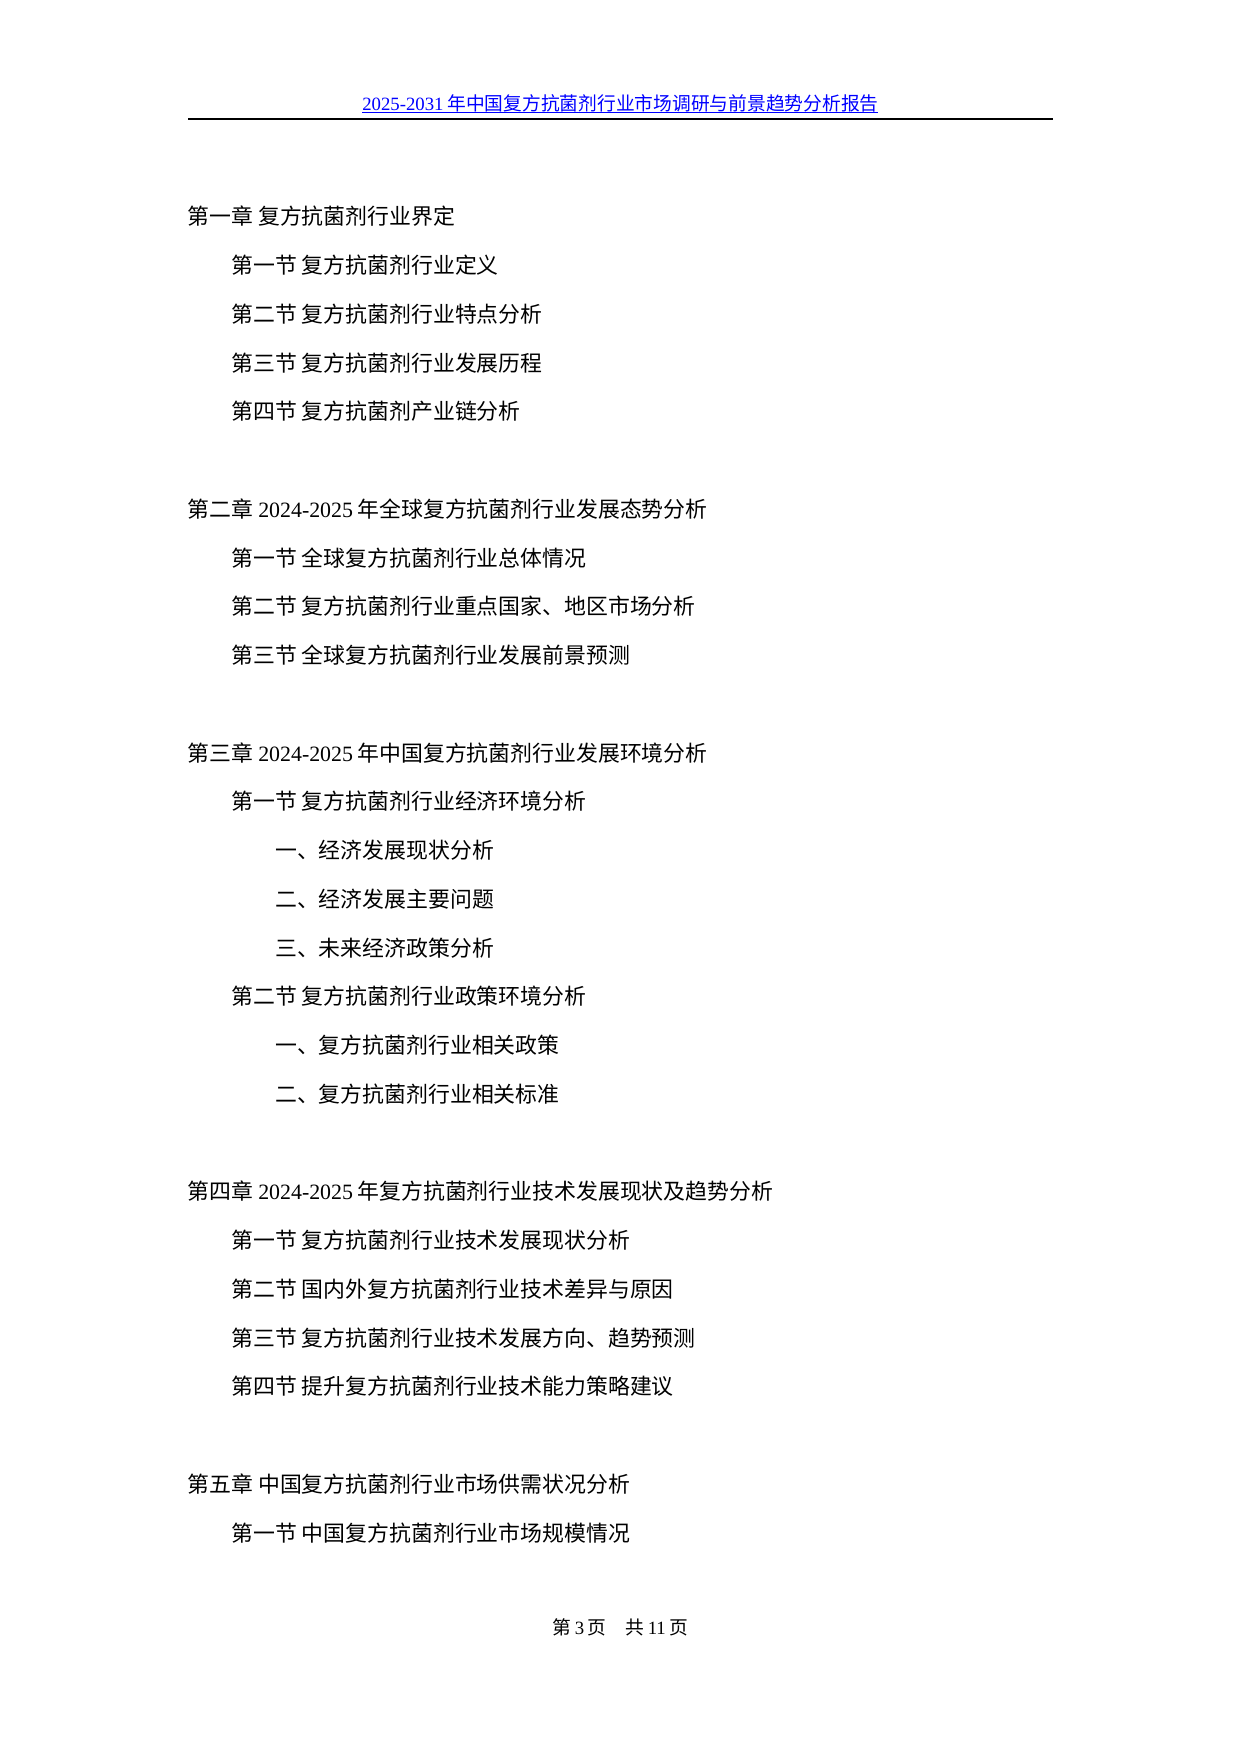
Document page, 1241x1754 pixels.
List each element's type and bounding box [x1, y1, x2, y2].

text [187, 150, 1053, 1548]
